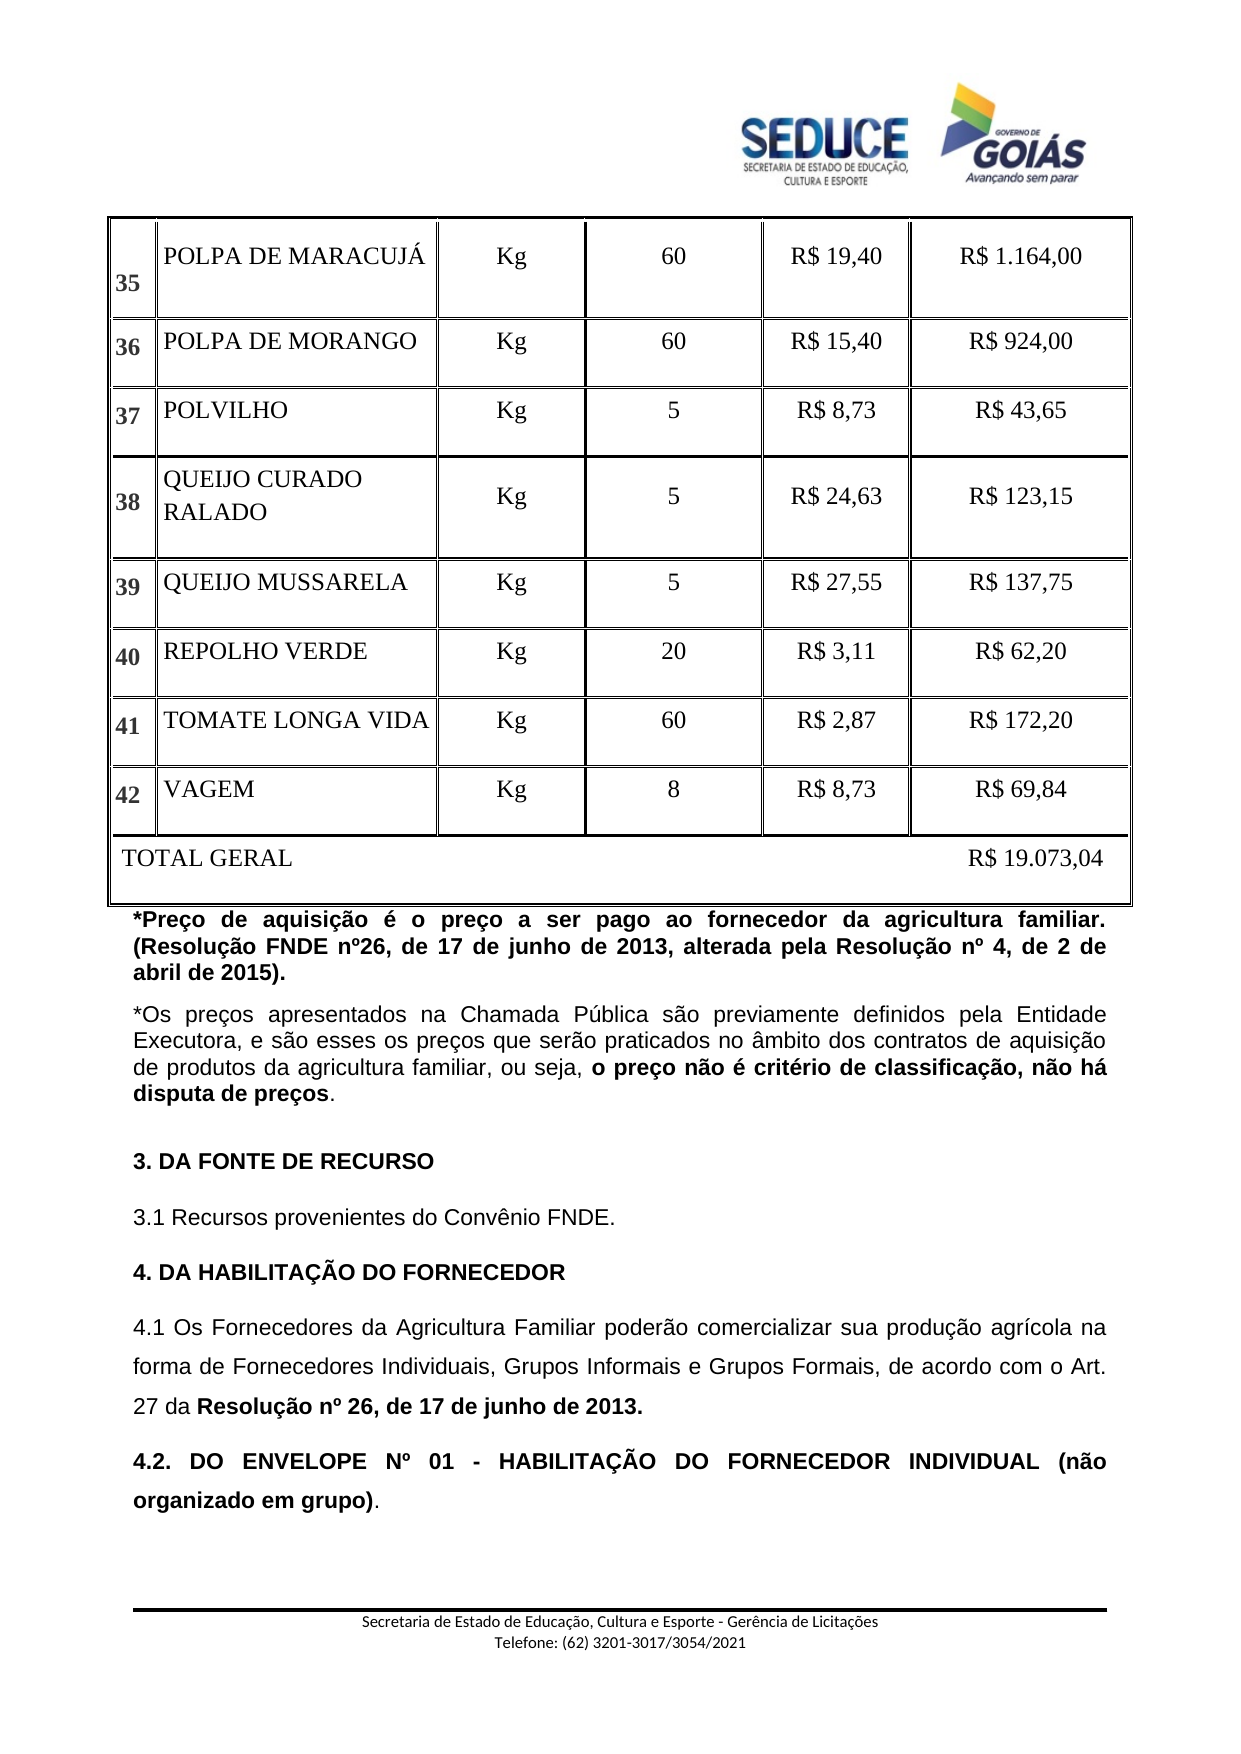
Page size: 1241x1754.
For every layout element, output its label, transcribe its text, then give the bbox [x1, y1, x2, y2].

table_cell R$ 69,84 [910, 765, 1131, 834]
table_cell Kg [439, 699, 584, 765]
table_cell QUEIJO CURADO RALADO [158, 458, 436, 557]
table_cell 40 [111, 626, 155, 696]
text 4.1 Os Fornecedores da Agricultura Familiar poderão comercializar sua produção agrícola na forma de Fornecedores Individuais, Grupos Informais e Grupos Formais, de acordo com o Art. 27 da Resolução nº 26, de 17 de junho de 2013. [133, 1314, 1107, 1419]
table_cell R$ 8,73 [764, 768, 908, 834]
text 4. DA HABILITAÇÃO DO FORNECEDOR [133, 1258, 1107, 1285]
text *Preço de aquisição é o preço a ser pago ao fornecedor da agricultura familiar. (Resolução FNDE nº26, de 17 de junho de 2013, alterada pela Resolução nº 4, de 2 de abril de 2015). [133, 907, 1107, 985]
table_cell Kg [439, 630, 584, 696]
table_cell 37 [109, 386, 157, 455]
table_cell R$ 3,11 [764, 630, 908, 696]
table_cell 39 [111, 557, 155, 626]
table_cell 41 [109, 696, 157, 765]
table_cell POLPA DE MARACUJÁ [157, 219, 438, 317]
text *Os preços apresentados na Chamada Pública são previamente definidos pela Entidade Executora, e são esses os preços que serão praticados no âmbito dos contratos de aquisição de produtos da agricultura familiar, ou seja, o preço não é critério de classificação, não há disputa de preços. [133, 1001, 1107, 1106]
table_cell POLVILHO [158, 389, 436, 455]
table_cell 5 [587, 389, 761, 455]
table_cell Kg [439, 561, 584, 626]
table_cell TOMATE LONGA VIDA [158, 699, 436, 765]
table_cell Kg [439, 768, 584, 834]
table_cell R$ 43,65 [910, 386, 1131, 455]
table_cell R$ 2,87 [764, 699, 908, 765]
table_cell R$ 137,75 [912, 557, 1130, 626]
table_cell R$ 172,20 [910, 696, 1131, 765]
table_cell 20 [587, 630, 761, 696]
table_cell 42 [109, 765, 157, 834]
table_cell R$ 1.164,00 [910, 219, 1130, 317]
table_cell 36 [109, 317, 157, 386]
table_cell 35 [111, 219, 157, 317]
table_cell Kg [438, 218, 585, 317]
text 4.2. DO ENVELOPE Nº 01 - HABILITAÇÃO DO FORNECEDOR INDIVIDUAL (não organizado em grupo). [133, 1448, 1107, 1513]
table_cell 60 [587, 699, 761, 765]
table_cell Kg [439, 320, 584, 386]
table_cell QUEIJO MUSSARELA [158, 561, 436, 626]
table_cell R$ 27,55 [764, 561, 908, 626]
picture [726, 73, 1108, 216]
text 3.1 Recursos provenientes do Convênio FNDE. [133, 1203, 1107, 1230]
table_cell R$ 123,15 [912, 455, 1130, 557]
table_cell 60 [585, 219, 762, 317]
table_cell 5 [587, 561, 761, 626]
table_cell R$ 19,40 [763, 218, 910, 317]
table_cell R$ 924,00 [910, 317, 1131, 386]
text 3. DA FONTE DE RECURSO [133, 1148, 1107, 1175]
table_cell Kg [439, 458, 584, 557]
table_cell 8 [587, 768, 761, 834]
table_cell VAGEM [158, 768, 436, 834]
table_cell R$ 24,63 [764, 458, 908, 557]
table_cell 38 [111, 455, 155, 557]
table_cell R$ 8,73 [764, 389, 908, 455]
table_cell REPOLHO VERDE [158, 630, 436, 696]
table_cell 5 [587, 458, 761, 557]
table_cell R$ 62,20 [912, 626, 1130, 696]
table_cell POLPA DE MORANGO [158, 320, 436, 386]
table_cell TOTAL GERAL R$ 19.073,04 [111, 834, 1130, 903]
table_cell Kg [439, 389, 584, 455]
table_cell R$ 15,40 [764, 320, 908, 386]
table_cell 60 [587, 320, 761, 386]
